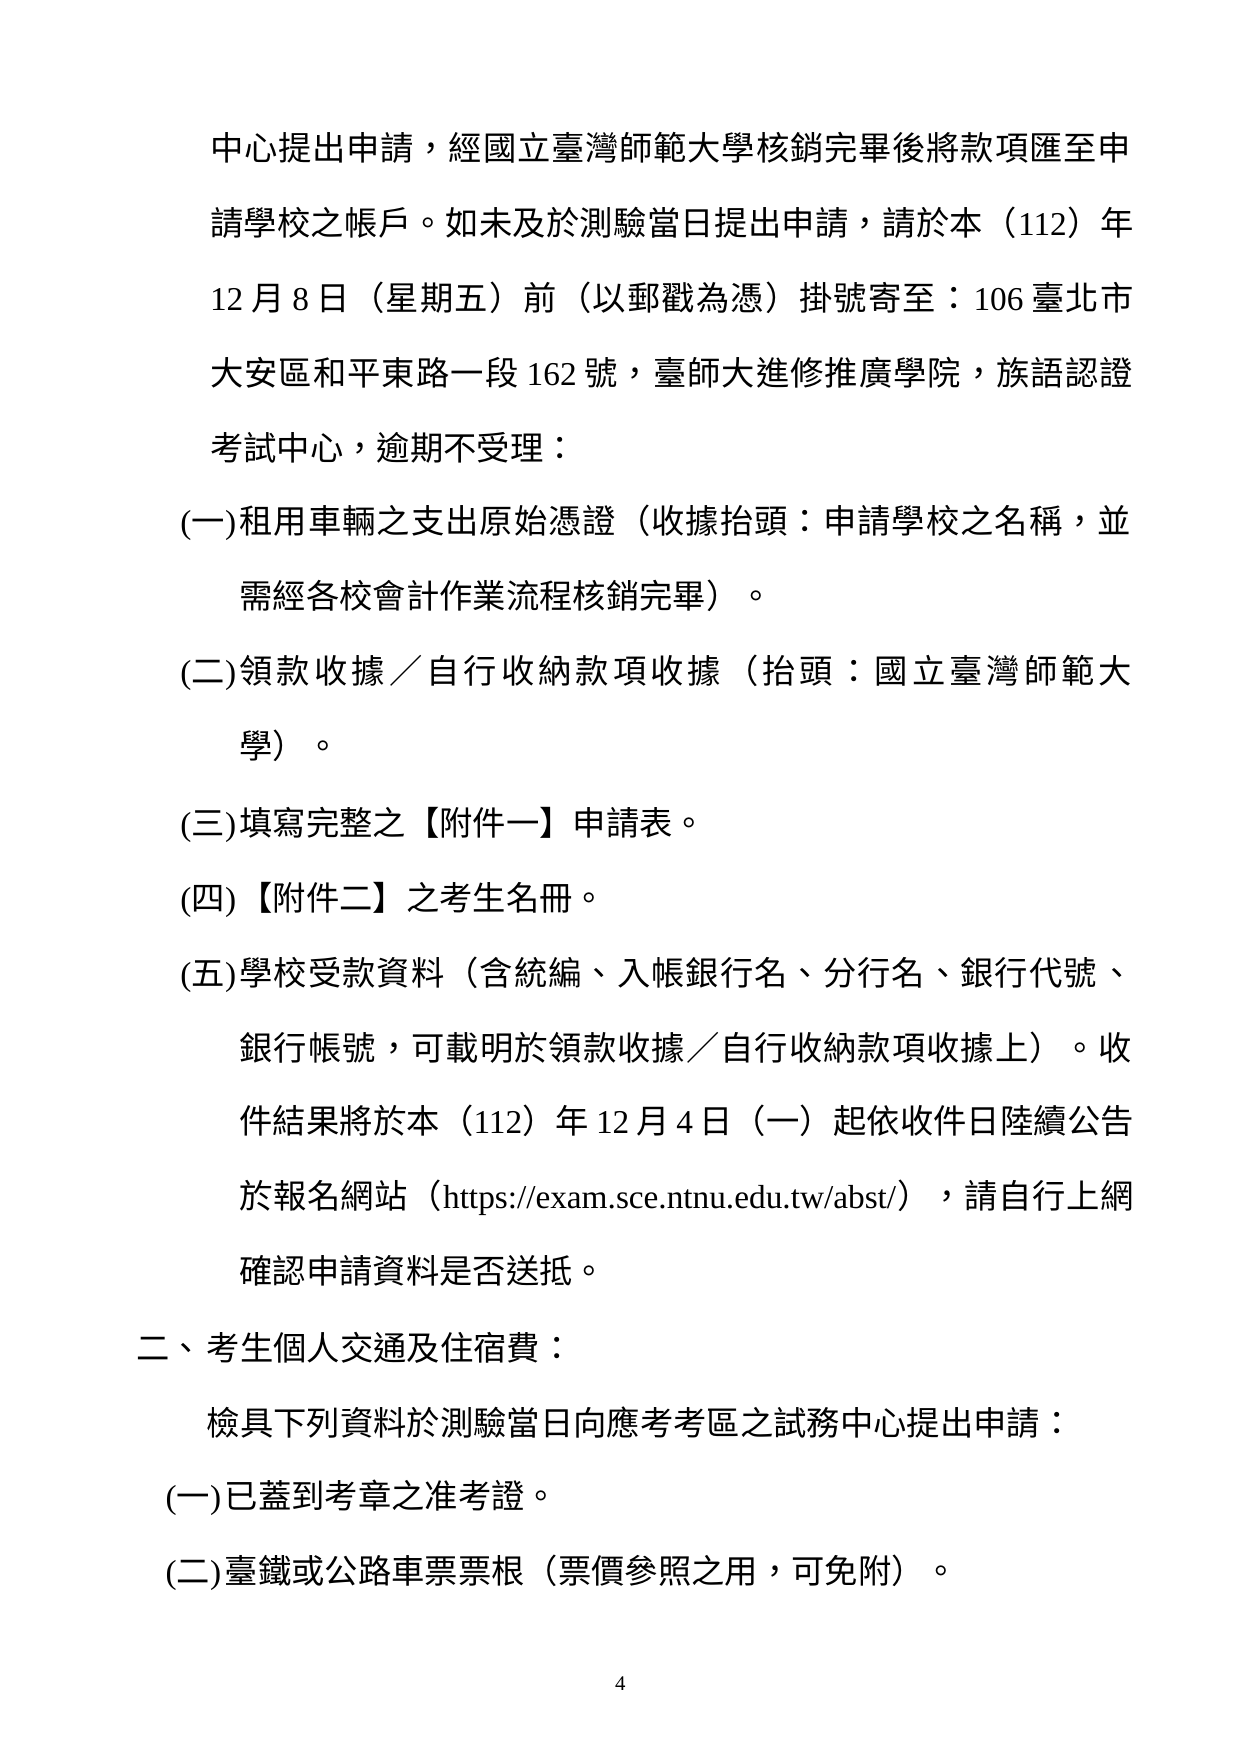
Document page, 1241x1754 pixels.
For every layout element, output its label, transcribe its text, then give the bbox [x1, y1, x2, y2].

list 考生個人交通及住宿費： [136, 1308, 1134, 1383]
list 租用車輛之支出原始憑證（收據抬頭：申請學校之名稱，並需經各校會計作業流程核銷完畢）。 [180, 483, 1134, 633]
list 已蓋到考章之准考證。 [165, 1458, 1134, 1533]
list 填寫完整之【附件一】申請表。 [180, 783, 1134, 858]
list 學校受款資料（含統編、入帳銀行名、分行名、銀行代號、銀行帳號，可載明於領款收據／自行收納款項收據上）。收件結果將於本（112）年12月4日（一）起依收件日陸續公告於報名網站（https://exam.sce.ntnu.edu.tw/abst/），請自行上網確認申請資料是否送抵。 [180, 933, 1134, 1308]
list 臺鐵或公路車票票根（票價參照之用，可免附）。 [165, 1533, 1134, 1608]
text 檢具下列資料於測驗當日向應考考區之試務中心提出申請： [206, 1383, 1134, 1458]
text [210, 108, 1134, 483]
list 【附件二】之考生名冊。 [180, 858, 1134, 933]
list 領款收據／自行收納款項收據（抬頭：國立臺灣師範大學）。 [180, 633, 1134, 783]
